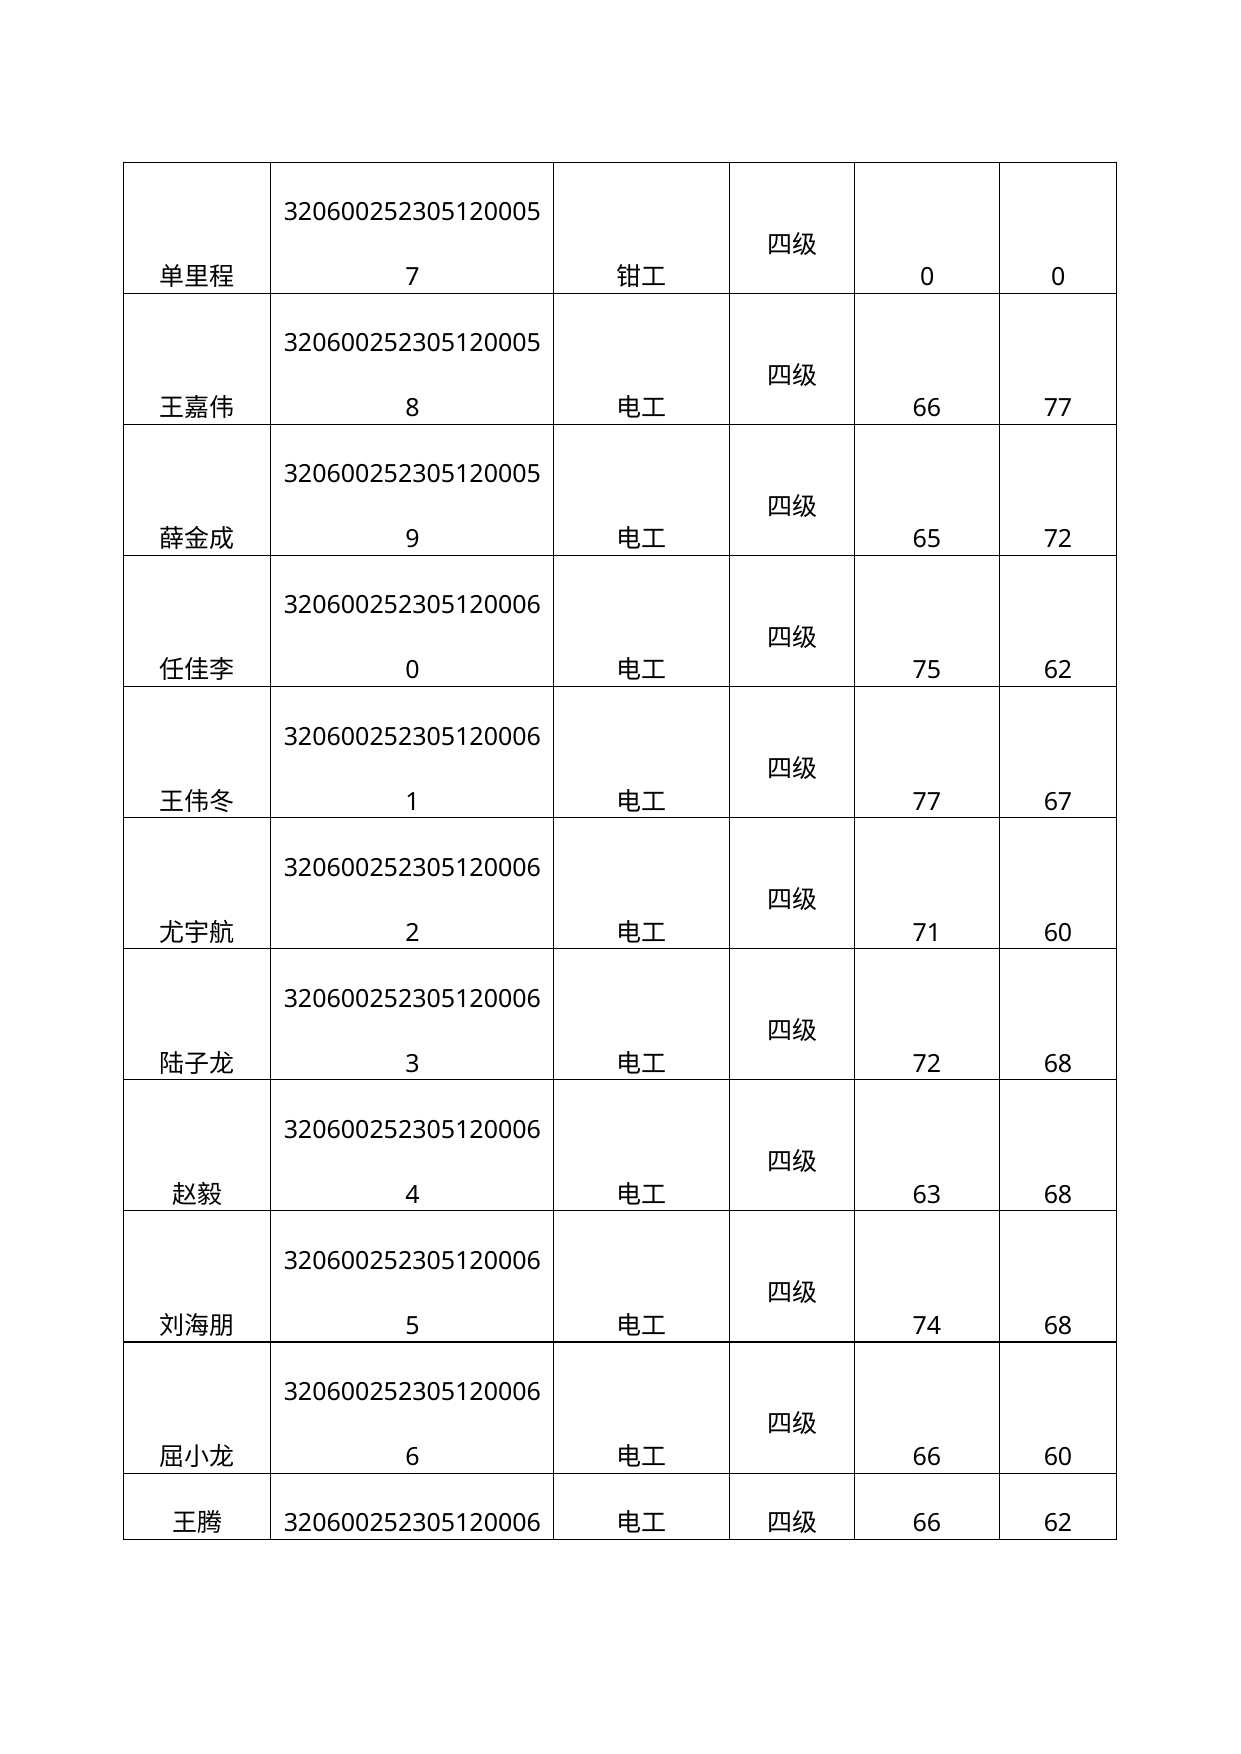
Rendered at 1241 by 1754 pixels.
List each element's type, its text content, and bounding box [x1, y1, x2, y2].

table_cell 王嘉伟 [124, 294, 270, 424]
table_cell 单里程 [124, 163, 270, 293]
table_cell 74 [855, 1211, 999, 1341]
table_cell 四级 [730, 1211, 854, 1341]
table_cell 75 [855, 556, 999, 686]
table_cell 王伟冬 [124, 687, 270, 817]
table_cell 任佳李 [124, 556, 270, 686]
table_cell 薛金成 [124, 425, 270, 555]
table_cell 66 [855, 294, 999, 424]
table_cell 3206002523051200058 [271, 294, 553, 424]
table_cell 3206002523051200067 [271, 1474, 553, 1538]
table_cell 尤宇航 [124, 818, 270, 948]
table_cell 陆子龙 [124, 949, 270, 1079]
table_cell 62 [1000, 556, 1116, 686]
table_cell 0 [855, 163, 999, 293]
table_cell 四级 [730, 949, 854, 1079]
table_cell 3206002523051200066 [271, 1343, 553, 1472]
table_cell 电工 [554, 1080, 729, 1210]
table_cell 四级 [730, 687, 854, 817]
table_cell 电工 [554, 294, 729, 424]
table_cell 60 [1000, 1343, 1116, 1472]
table_cell 3206002523051200059 [271, 425, 553, 555]
table_cell 77 [855, 687, 999, 817]
table_cell 四级 [730, 425, 854, 555]
table_cell 电工 [554, 556, 729, 686]
table_cell 四级 [730, 1474, 854, 1538]
table_cell 72 [855, 949, 999, 1079]
table_cell 四级 [730, 1080, 854, 1210]
table_cell 电工 [554, 1474, 729, 1538]
table_cell 电工 [554, 1211, 729, 1341]
table_cell 电工 [554, 687, 729, 817]
table_cell 62 [1000, 1474, 1116, 1538]
table_cell 四级 [730, 1343, 854, 1472]
table_cell 66 [855, 1474, 999, 1538]
table_cell 3206002523051200062 [271, 818, 553, 948]
table_cell 3206002523051200061 [271, 687, 553, 817]
table_cell 77 [1000, 294, 1116, 424]
table_cell 3206002523051200065 [271, 1211, 553, 1341]
table_cell 钳工 [554, 163, 729, 293]
table_cell 0 [1000, 163, 1116, 293]
table_cell 3206002523051200063 [271, 949, 553, 1079]
table_cell 68 [1000, 949, 1116, 1079]
table_cell 3206002523051200060 [271, 556, 553, 686]
table_cell 60 [1000, 818, 1116, 948]
table_cell 65 [855, 425, 999, 555]
table_cell 四级 [730, 163, 854, 293]
table_cell 3206002523051200064 [271, 1080, 553, 1210]
table_cell 电工 [554, 949, 729, 1079]
table_cell 66 [855, 1343, 999, 1472]
table_cell 电工 [554, 818, 729, 948]
table_cell 四级 [730, 294, 854, 424]
table_cell 63 [855, 1080, 999, 1210]
table_cell 68 [1000, 1211, 1116, 1341]
table_cell 刘海朋 [124, 1211, 270, 1341]
table_cell 72 [1000, 425, 1116, 555]
table_cell 王腾 [124, 1474, 270, 1538]
table_cell 屈小龙 [124, 1343, 270, 1472]
table_cell 67 [1000, 687, 1116, 817]
table_cell 电工 [554, 1343, 729, 1472]
table_cell 赵毅 [124, 1080, 270, 1210]
table_cell 四级 [730, 818, 854, 948]
table_cell 四级 [730, 556, 854, 686]
table_cell 68 [1000, 1080, 1116, 1210]
table_cell 电工 [554, 425, 729, 555]
table_cell 3206002523051200057 [271, 163, 553, 293]
table_cell 71 [855, 818, 999, 948]
